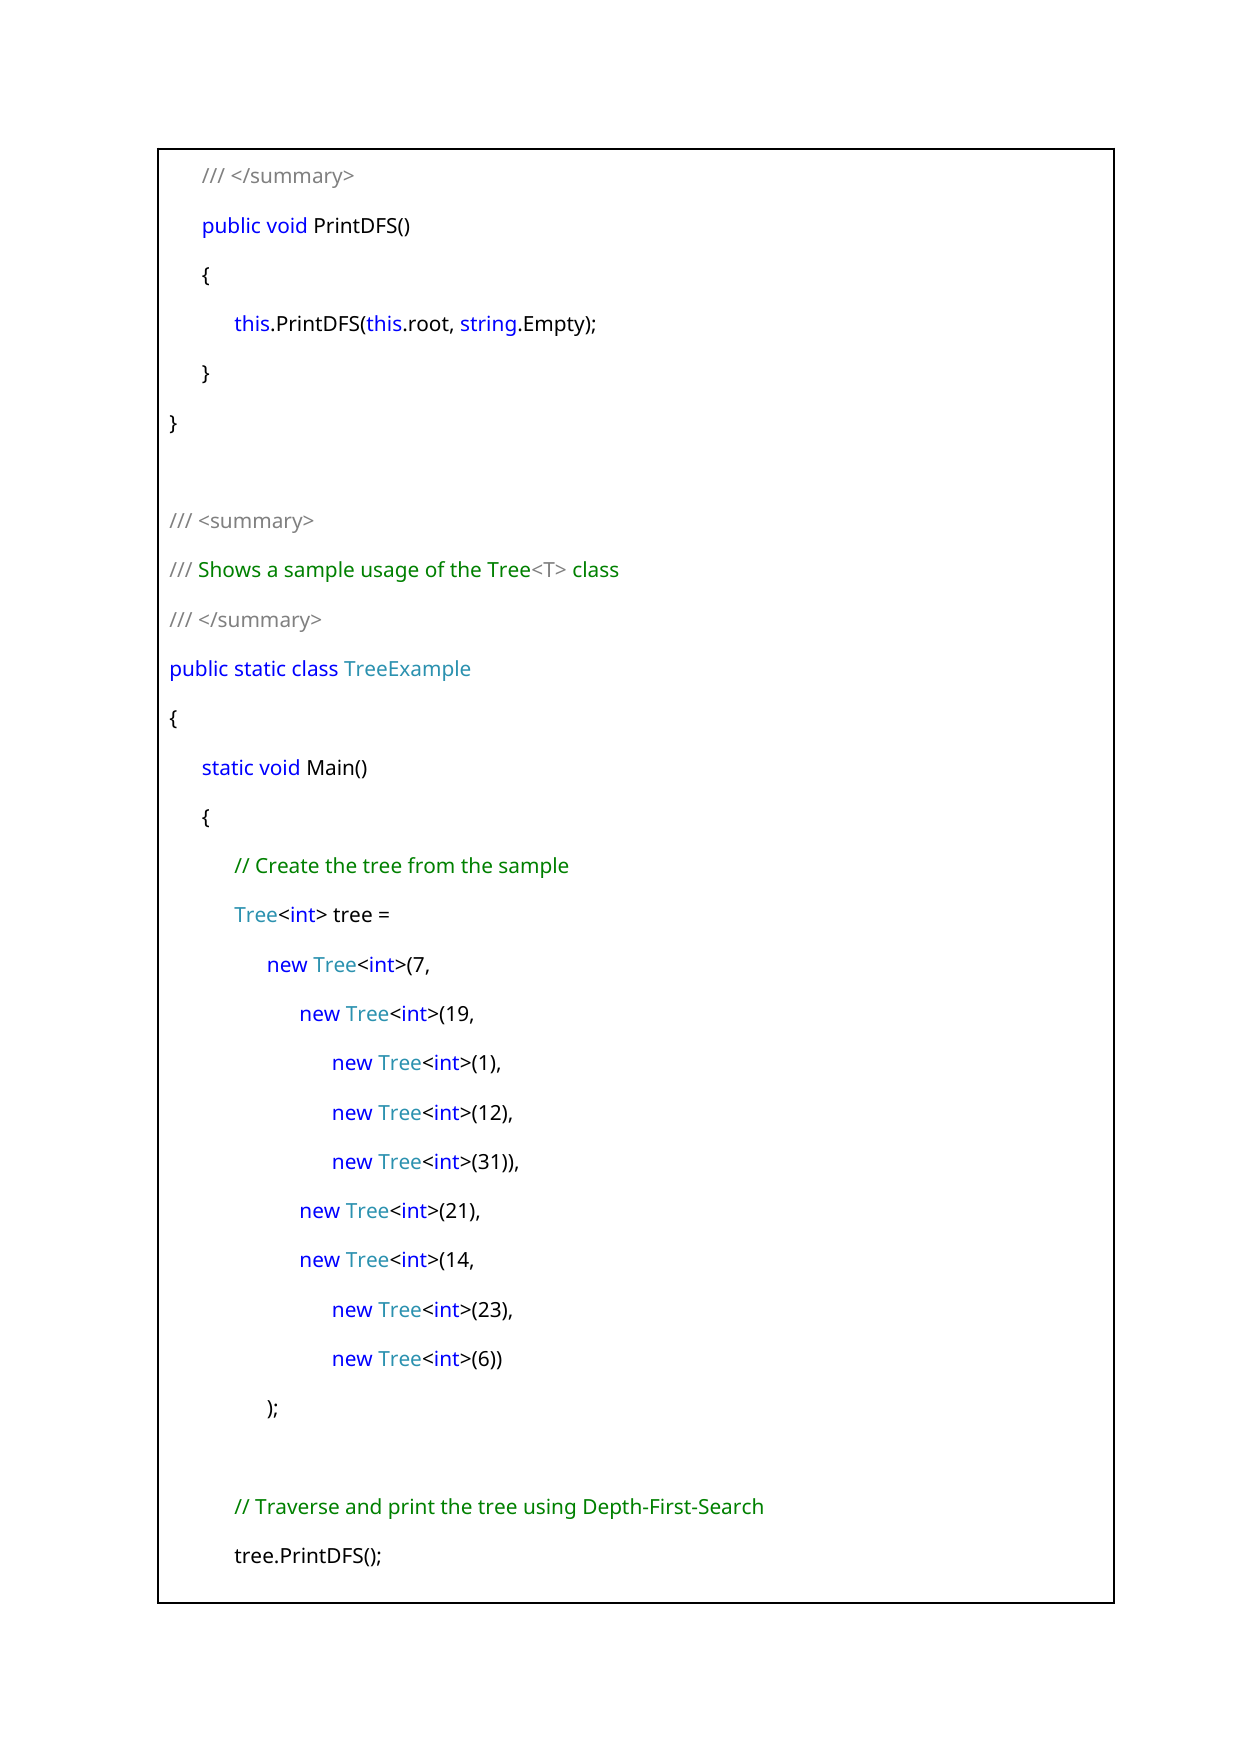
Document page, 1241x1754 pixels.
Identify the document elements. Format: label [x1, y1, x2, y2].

table_header [159, 150, 1113, 1602]
